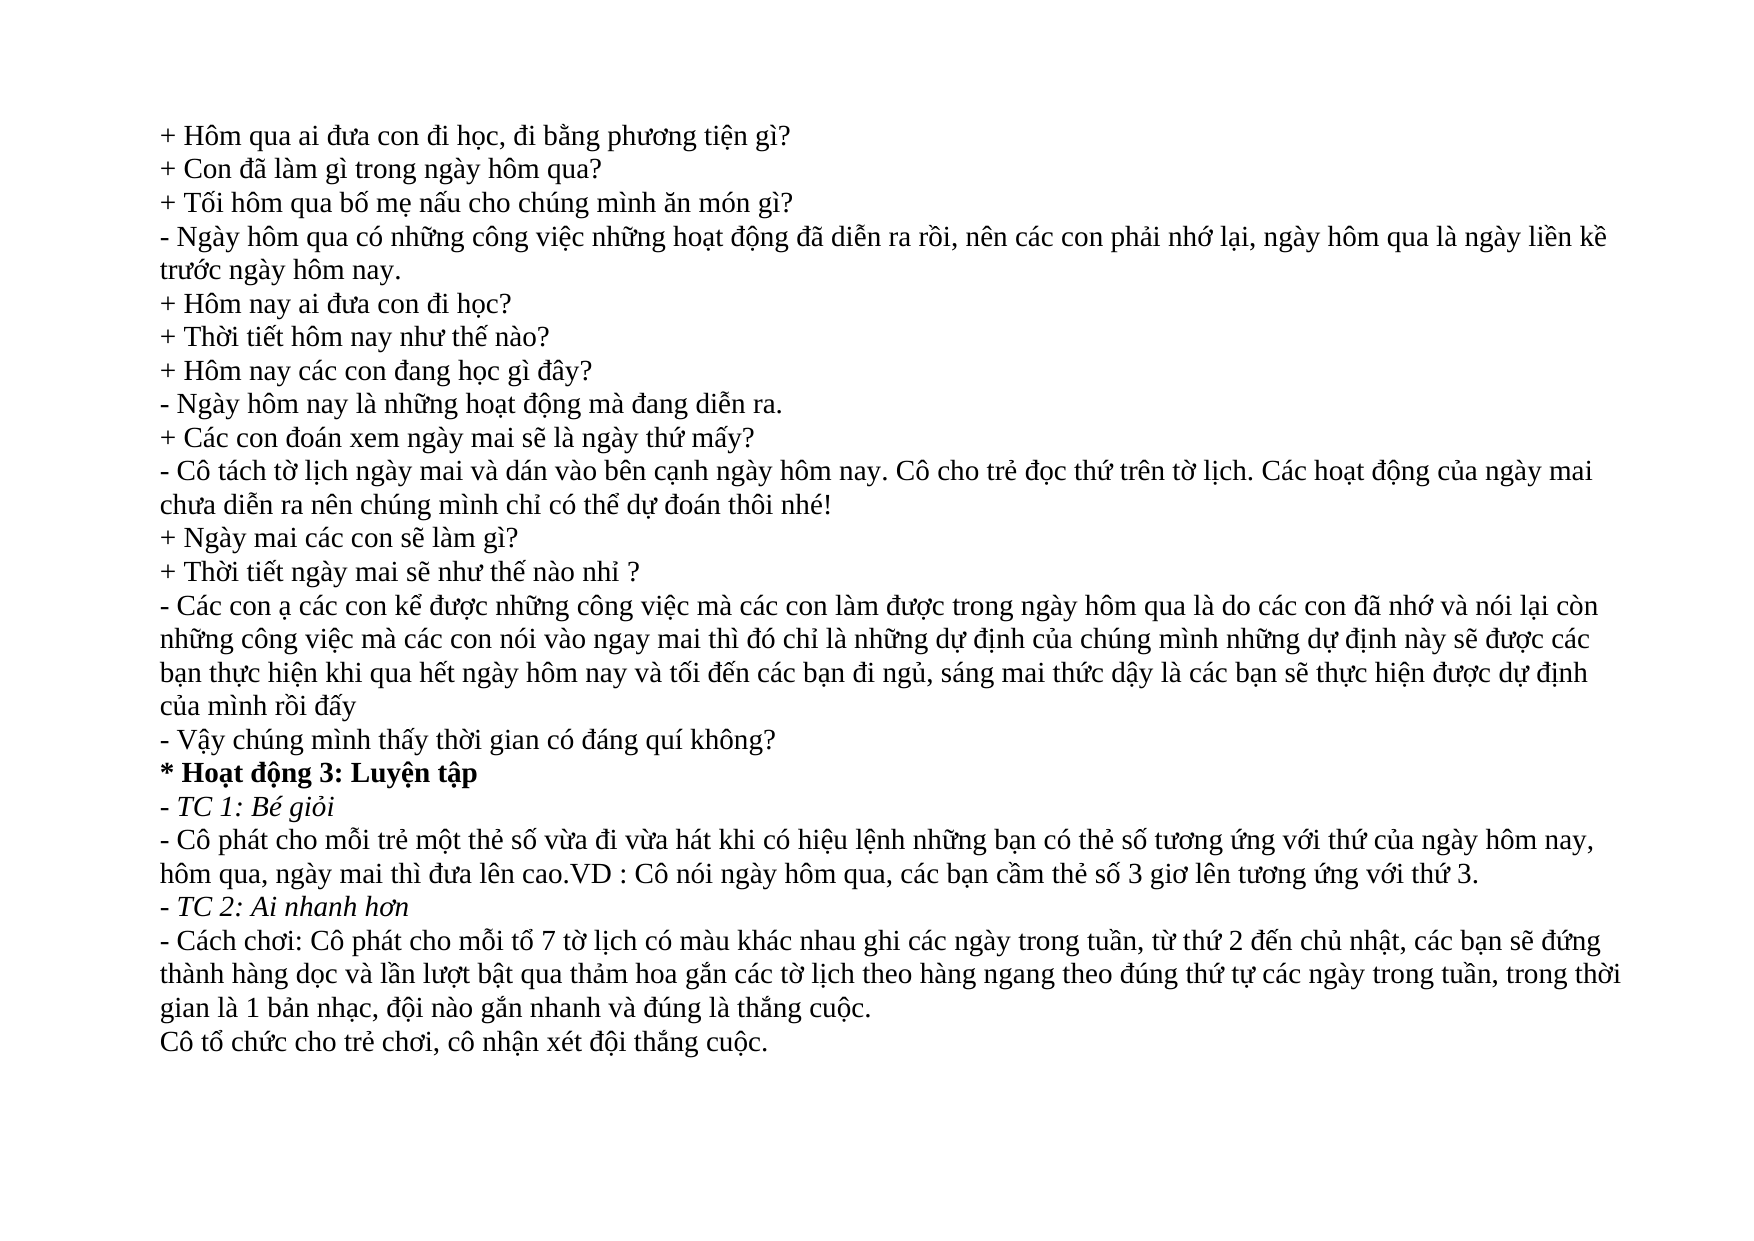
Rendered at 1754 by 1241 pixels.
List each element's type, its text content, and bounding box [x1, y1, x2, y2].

text - TC 1: Bé giỏi [159, 789, 1636, 822]
text - Cô phát cho mỗi trẻ một thẻ số vừa đi vừa hát khi có hiệu lệnh những bạn có thẻ số tương ứng với thứ của ngày hôm nay, hôm qua, ngày mai thì đưa lên cao.VD : Cô nói ngày hôm qua, các bạn cầm thẻ số 3 giơ lên tương ứng với thứ 3. [159, 822, 1636, 889]
text + Con đã làm gì trong ngày hôm qua? [159, 152, 1636, 185]
text + Các con đoán xem ngày mai sẽ là ngày thứ mấy? [159, 420, 1636, 453]
text + Hôm qua ai đưa con đi học, đi bằng phương tiện gì? [159, 118, 1636, 152]
text + Thời tiết hôm nay như thế nào? [159, 319, 1636, 353]
text + Hôm nay các con đang học gì đây? [159, 353, 1636, 386]
text - TC 2: Ai nhanh hơn [159, 889, 1636, 923]
text - Cô tách tờ lịch ngày mai và dán vào bên cạnh ngày hôm nay. Cô cho trẻ đọc thứ trên tờ lịch. Các hoạt động của ngày mai chưa diễn ra nên chúng mình chỉ có thể dự đoán thôi nhé! [159, 453, 1636, 521]
text + Thời tiết ngày mai sẽ như thế nào nhỉ ? [159, 554, 1636, 588]
text + Hôm nay ai đưa con đi học? [159, 286, 1636, 319]
text Cô tổ chức cho trẻ chơi, cô nhận xét đội thắng cuộc. [159, 1024, 1636, 1057]
text - Các con ạ các con kể được những công việc mà các con làm được trong ngày hôm qua là do các con đã nhớ và nói lại còn những công việc mà các con nói vào ngay mai thì đó chỉ là những dự định của chúng mình những dự định này sẽ được các bạn thực hiện khi qua hết ngày hôm nay và tối đến các bạn đi ngủ, sáng mai thức dậy là các bạn sẽ thực hiện được dự định của mình rồi đấy [159, 588, 1636, 722]
text - Ngày hôm qua có những công việc những hoạt động đã diễn ra rồi, nên các con phải nhớ lại, ngày hôm qua là ngày liền kề trước ngày hôm nay. [159, 219, 1636, 286]
text - Vậy chúng mình thấy thời gian có đáng quí không? [159, 722, 1636, 755]
text - Ngày hôm nay là những hoạt động mà đang diễn ra. [159, 386, 1636, 420]
text + Ngày mai các con sẽ làm gì? [159, 521, 1636, 554]
text * Hoạt động 3: Luyện tập [159, 755, 1636, 789]
text - Cách chơi: Cô phát cho mỗi tổ 7 tờ lịch có màu khác nhau ghi các ngày trong tuần, từ thứ 2 đến chủ nhật, các bạn sẽ đứng thành hàng dọc và lần lượt bật qua thảm hoa gắn các tờ lịch theo hàng ngang theo đúng thứ tự các ngày trong tuần, trong thời gian là 1 bản nhạc, đội nào gắn nhanh và đúng là thắng cuộc. [159, 923, 1636, 1024]
text + Tối hôm qua bố mẹ nấu cho chúng mình ăn món gì? [159, 185, 1636, 219]
